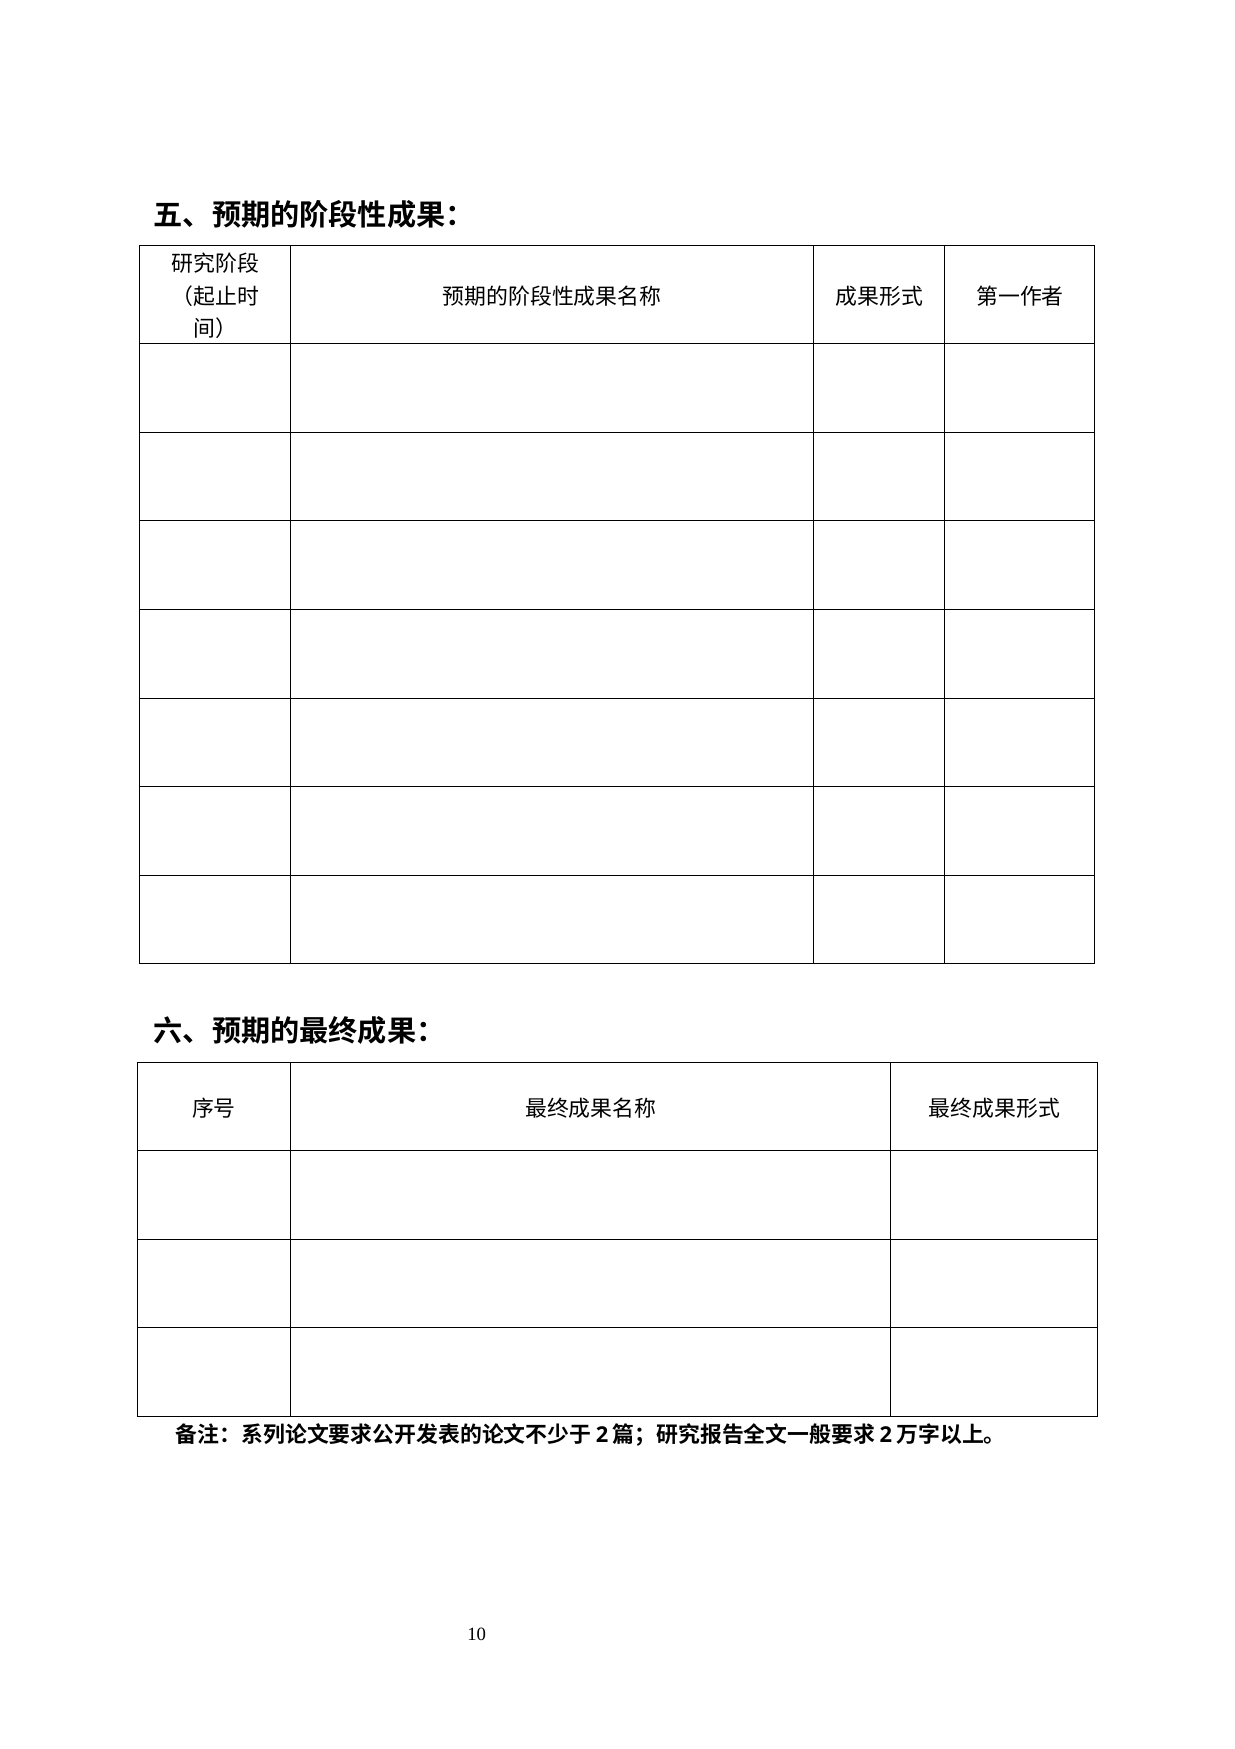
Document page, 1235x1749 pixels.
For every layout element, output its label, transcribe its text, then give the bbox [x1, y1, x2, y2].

table_cell [814, 433, 944, 520]
table_header 研究阶段 （起止时间） [140, 246, 290, 343]
table_cell [945, 876, 1094, 963]
table_cell [138, 1240, 290, 1327]
table_cell [291, 344, 813, 432]
table_cell [814, 521, 944, 609]
table_cell [140, 521, 290, 609]
table_cell [140, 610, 290, 697]
table_cell [140, 787, 290, 874]
table_cell [291, 699, 813, 786]
table_cell [291, 876, 813, 963]
table_cell [945, 699, 1094, 786]
table_cell [138, 1151, 290, 1239]
table_cell [891, 1151, 1097, 1239]
list 六、预期的最终成果： [153, 997, 1081, 1062]
table_header 第一作者 [945, 246, 1094, 343]
table_cell [945, 610, 1094, 697]
table_cell [291, 787, 813, 874]
table_cell [891, 1240, 1097, 1327]
list 五、预期的阶段性成果： [153, 180, 1081, 245]
table_cell [291, 1328, 890, 1416]
table_cell [814, 344, 944, 432]
table_cell [291, 1151, 890, 1239]
table_cell [814, 610, 944, 697]
table_cell [891, 1328, 1097, 1416]
table_cell [291, 1240, 890, 1327]
table_cell [291, 610, 813, 697]
table_cell [814, 699, 944, 786]
table_cell [138, 1328, 290, 1416]
table_header 最终成果形式 [891, 1063, 1097, 1150]
table_cell [945, 433, 1094, 520]
table_cell [814, 876, 944, 963]
table_cell [814, 787, 944, 874]
table_header 预期的阶段性成果名称 [291, 246, 813, 343]
table_cell [291, 433, 813, 520]
table_cell [140, 699, 290, 786]
table_header 最终成果名称 [291, 1063, 890, 1150]
table_cell [140, 344, 290, 432]
table_cell [945, 344, 1094, 432]
table_header 序号 [138, 1063, 290, 1150]
table_cell [291, 521, 813, 609]
table_header 成果形式 [814, 246, 944, 343]
table_cell [140, 433, 290, 520]
text 备注：系列论文要求公开发表的论文不少于2篇；研究报告全文一般要求2万字以上。 [153, 1417, 1081, 1449]
table_cell [140, 876, 290, 963]
table_cell [945, 787, 1094, 874]
table_cell [945, 521, 1094, 609]
